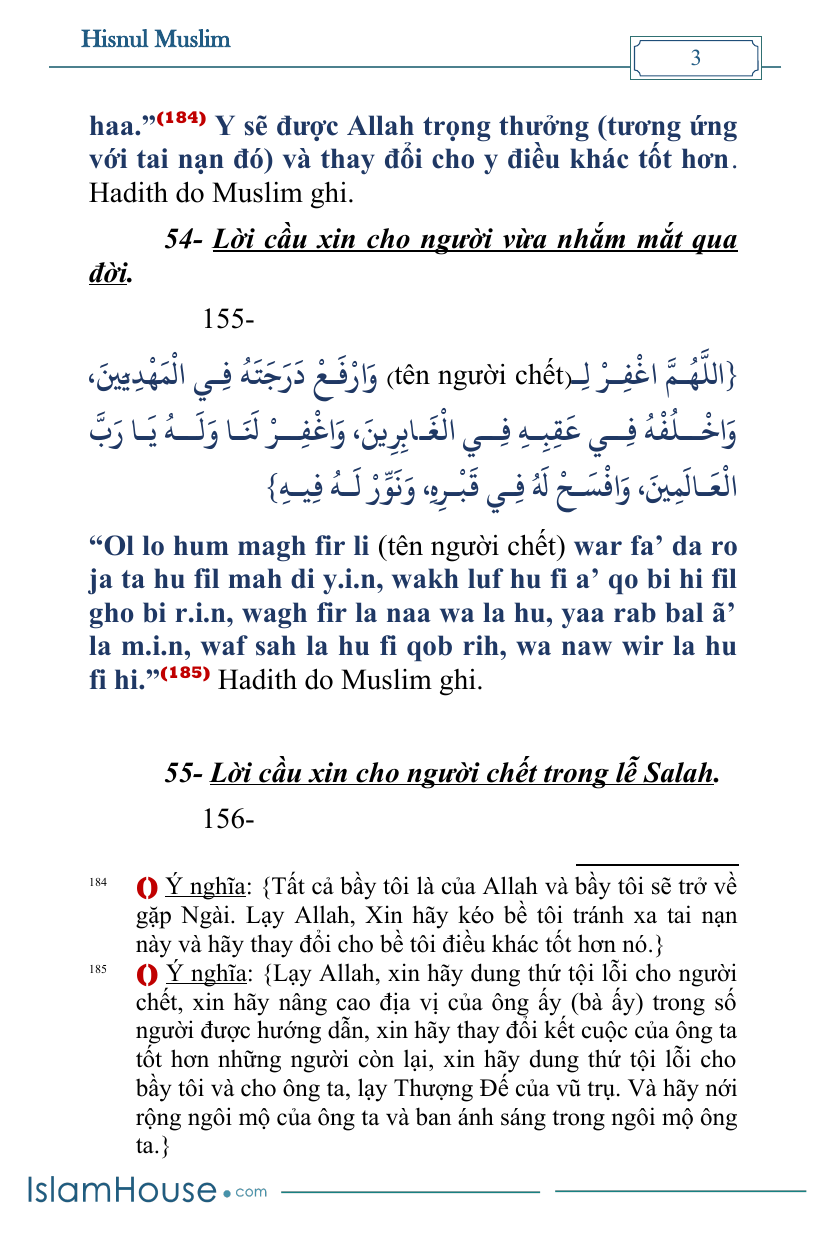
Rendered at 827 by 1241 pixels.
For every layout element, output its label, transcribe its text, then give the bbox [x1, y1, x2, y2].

text 55- Lời cầu xin cho người chết trong lễ Salah. [89, 755, 738, 788]
text 54- Lời cầu xin cho người vừa nhắm mắt qua đời. [89, 221, 738, 288]
text 155- [89, 301, 738, 334]
text {اللَّهُـمَّ اغْفِـرْ لِـ(tên người chết) وَارْفَـعْ دَرَجَتَهُ فِـي الْمَهْدِيَّينَ، وَاخْـلُفْهُ فِـي عَقِبِهِ فِـي الْغَابِرِينَ، وَاغْفِـرْ لَنَا وَلَـهُ يَا رَبَّ الْعَـالَمِينَ، وَافْسَـحْ لَهُ فِـي قَبْـرِهِ، وَنَوِّرْ لَـهُ فِيـهِ} [89, 347, 738, 515]
picture [548, 1170, 807, 1208]
text 156- [89, 801, 738, 834]
picture [20, 1171, 541, 1209]
text “In naa lil la hi wa in naa i lai hi ro ji u’n, ol lo hum mạ jur ni fi mu si ba ti, wa akh lif li khoi ron min haa.”() Y sẽ được Allah trọng thưởng (tương ứng với tai nạn đó) và thay đổi cho y điều khác tốt hơn. Hadith do Muslim ghi. [89, 107, 738, 209]
text “Ol lo hum magh fir li (tên người chết) war fa’ da ro ja ta hu fil mah di y.i.n, wakh luf hu fi a’ qo bi hi fil gho bi r.i.n, wagh fir la naa wa la hu, yaa rab bal ã’ la m.i.n, waf sah la hu fi qob rih, wa naw wir la hu fi hi.”() Hadith do Muslim ghi. [89, 528, 738, 696]
